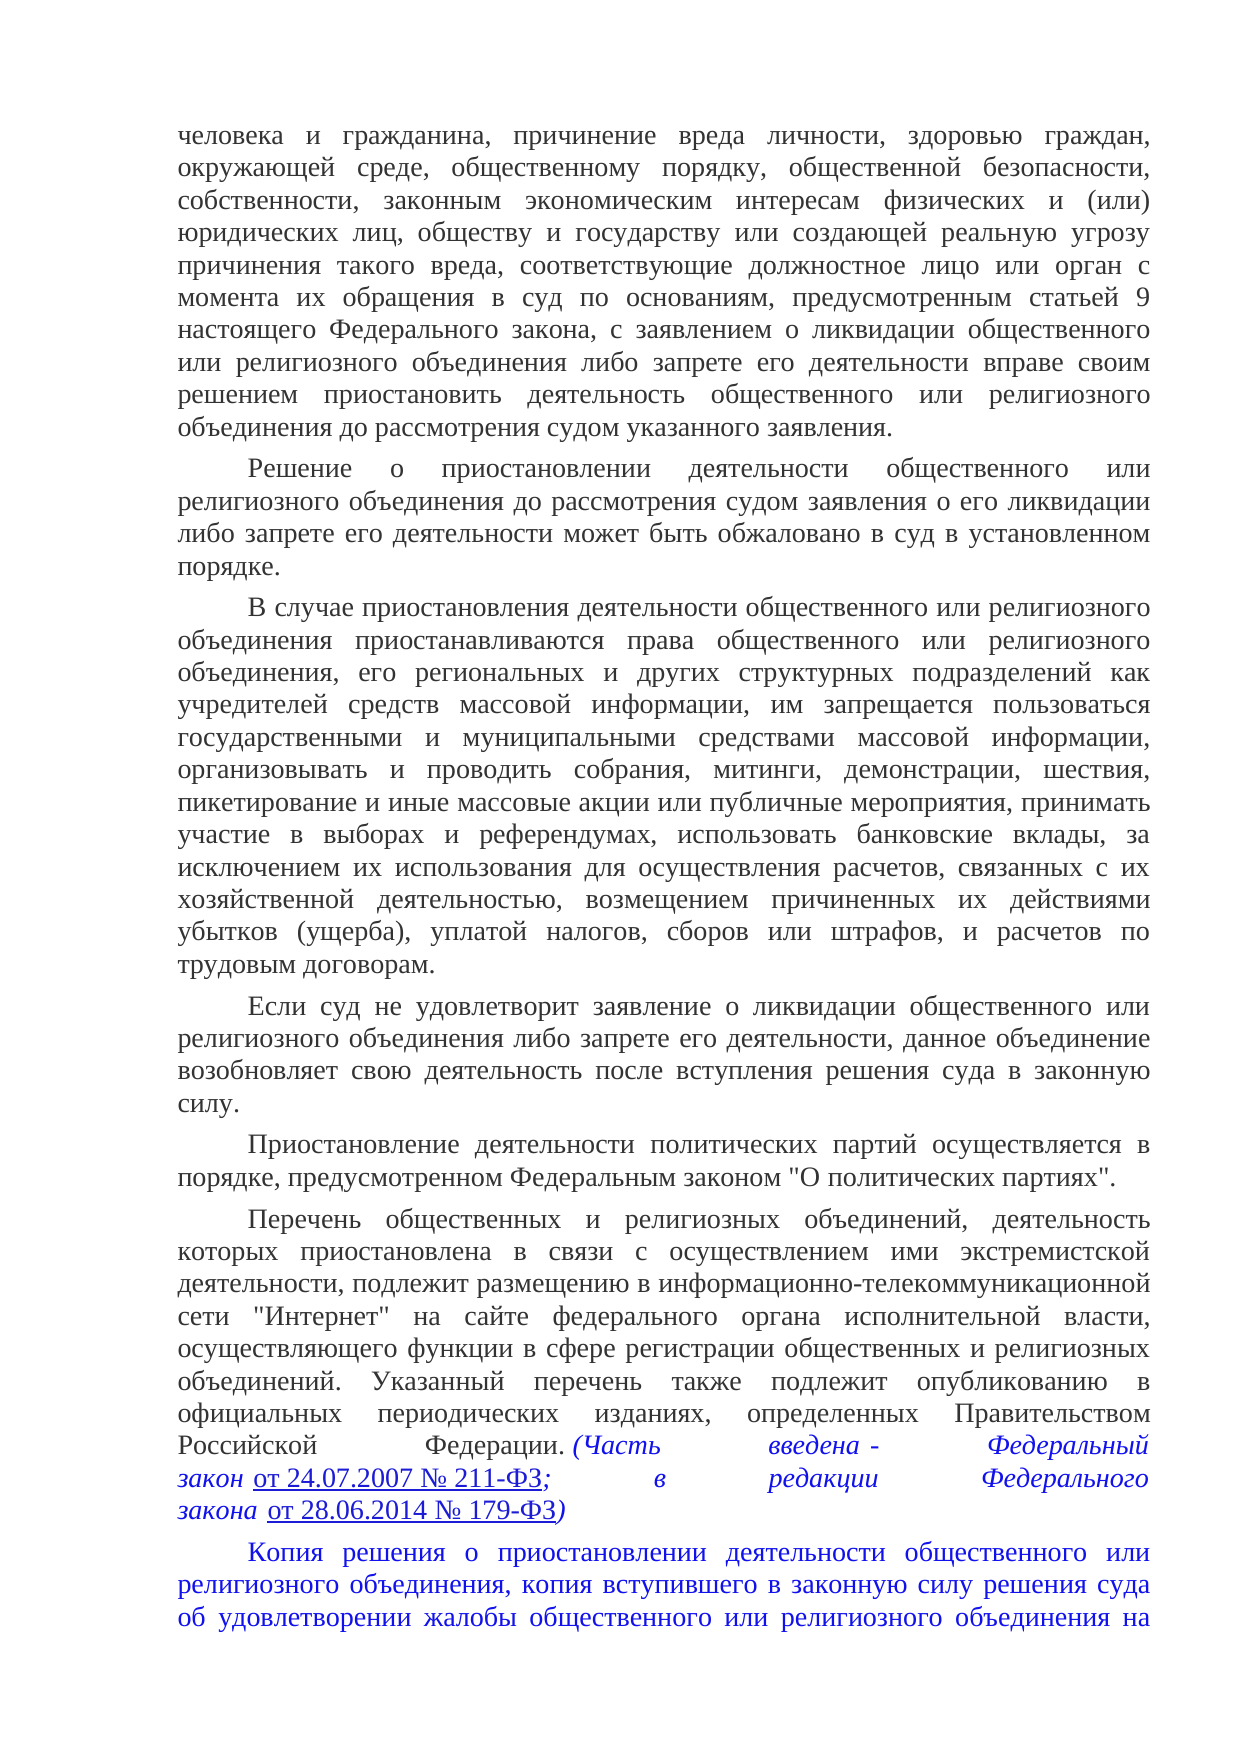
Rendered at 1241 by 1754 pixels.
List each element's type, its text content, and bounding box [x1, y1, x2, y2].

text Решение о приостановлении деятельности общественного или религиозного объединения до рассмотрения судом заявления о его ликвидации либо запрете его деятельности может быть обжаловано в суд в установленном порядке. [177, 451, 1152, 581]
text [177, 118, 1152, 442]
text В случае приостановления деятельности общественного или религиозного объединения приостанавливаются права общественного или религиозного объединения, его региональных и других структурных подразделений как учредителей средств массовой информации, им запрещается пользоваться государственными и муниципальными средствами массовой информации, организовывать и проводить собрания, митинги, демонстрации, шествия, пикетирование и иные массовые акции или публичные мероприятия, принимать участие в выборах и референдумах, использовать банковские вклады, за исключением их использования для осуществления расчетов, связанных с их хозяйственной деятельностью, возмещением причиненных их действиями убытков (ущерба), уплатой налогов, сборов или штрафов, и расчетов по трудовым договорам. [177, 590, 1152, 979]
text Перечень общественных и религиозных объединений, деятельность которых приостановлена в связи с осуществлением ими экстремистской деятельности, подлежит размещению в информационно-телекоммуникационной сети "Интернет" на сайте федерального органа исполнительной власти, осуществляющего функции в сфере регистрации общественных и религиозных объединений. Указанный перечень также подлежит опубликованию в официальных периодических изданиях, определенных Правительством Российской Федерации. (Часть введена - Федеральный закон от 24.07.2007 № 211-ФЗ; в редакции Федерального закона от 28.06.2014 № 179-ФЗ) [177, 1202, 1152, 1526]
text Если суд не удовлетворит заявление о ликвидации общественного или религиозного объединения либо запрете его деятельности, данное объединение возобновляет свою деятельность после вступления решения суда в законную силу. [177, 988, 1152, 1118]
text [177, 1535, 1152, 1632]
text Приостановление деятельности политических партий осуществляется в порядке, предусмотренном Федеральным законом "О политических партиях". [177, 1127, 1152, 1192]
